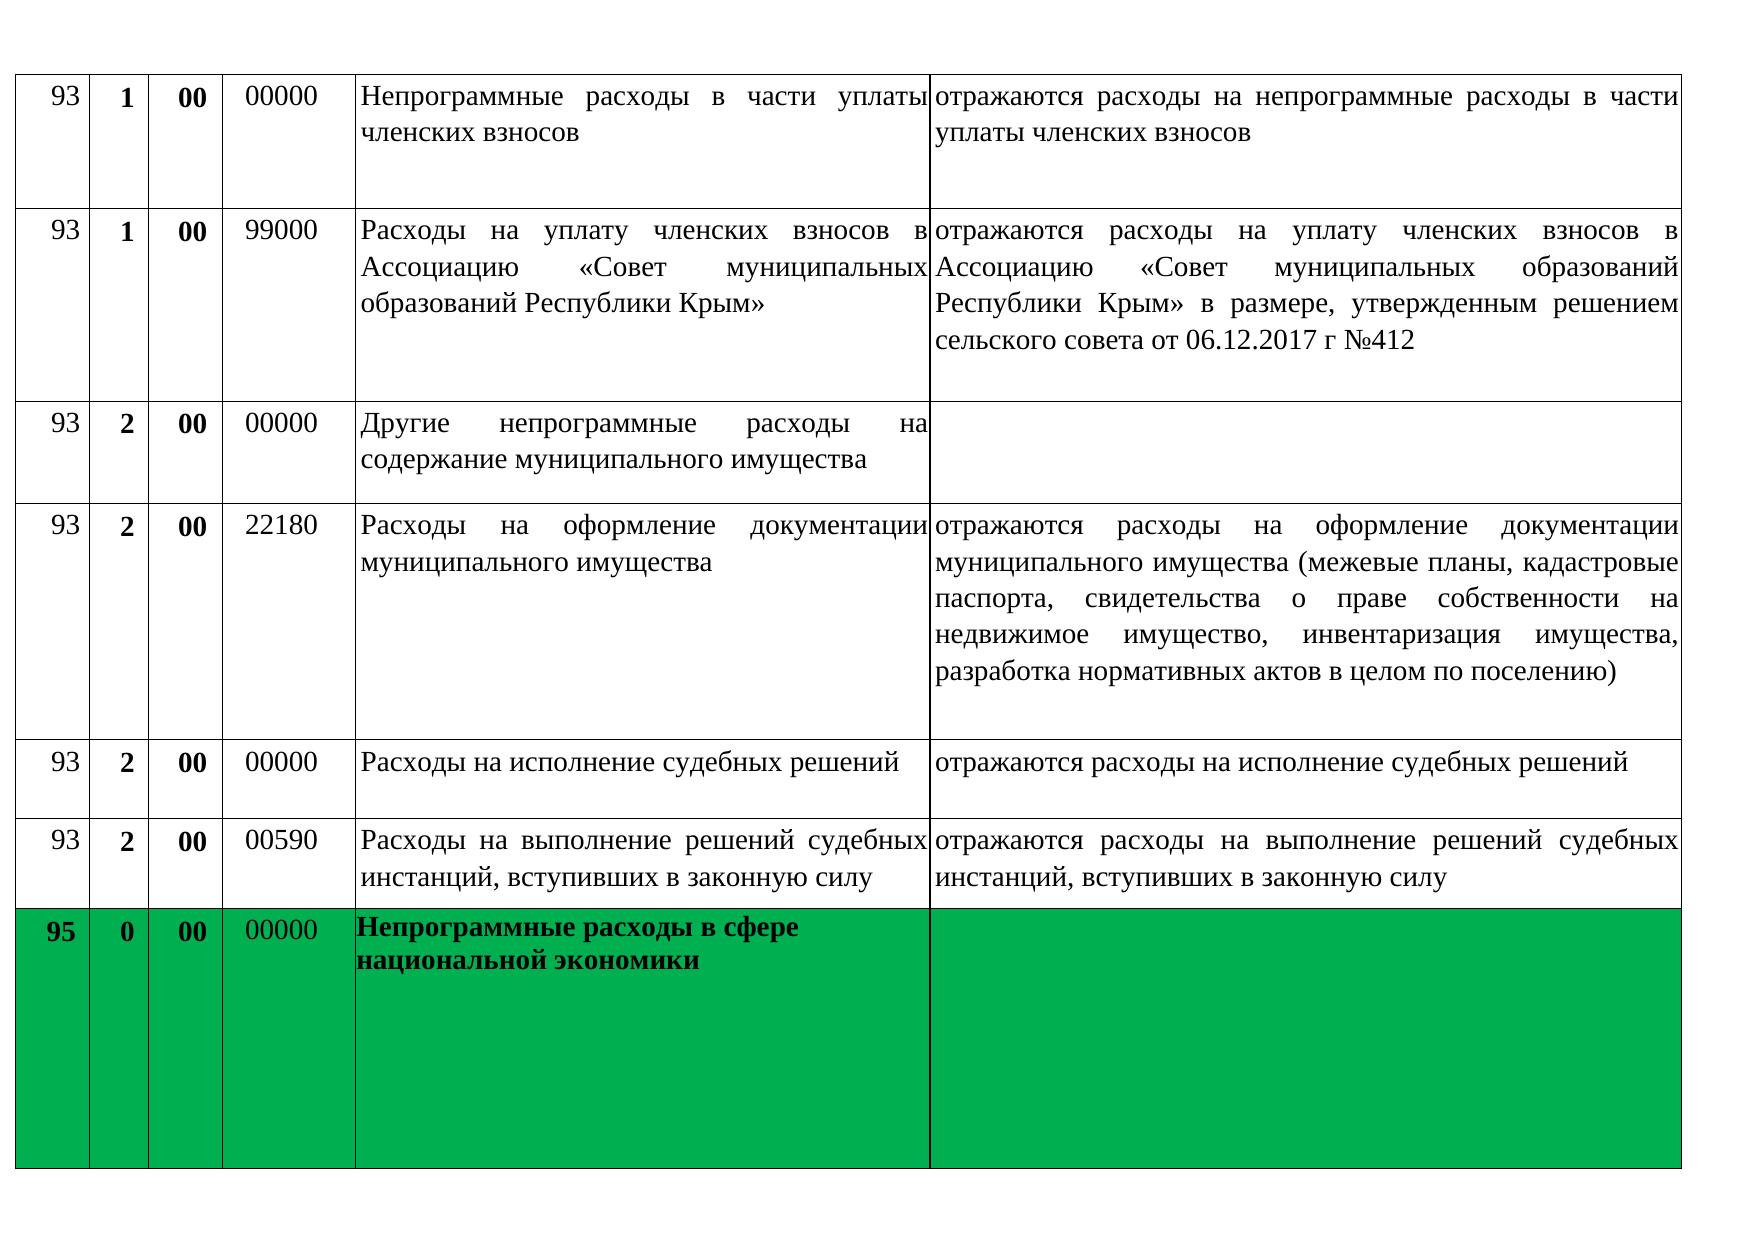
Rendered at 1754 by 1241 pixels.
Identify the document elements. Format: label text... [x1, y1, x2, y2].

table_cell 00 [149, 209, 222, 401]
table_cell 1 [90, 209, 148, 401]
table_cell отражаются расходы на выполнение решений судебных инстанций, вступивших в законную силу [931, 819, 1681, 908]
table_cell 2 [90, 402, 148, 503]
table_cell Расходы на исполнение судебных решений [356, 740, 929, 818]
table_cell [931, 909, 1681, 1168]
table_cell 00000 [223, 75, 355, 208]
table_cell 00 [149, 75, 222, 208]
table_cell [931, 402, 1681, 503]
table_cell 00000 [223, 740, 355, 818]
table_cell 00 [149, 402, 222, 503]
table_cell 93 [16, 504, 89, 739]
table_cell 93 [16, 402, 89, 503]
table_cell Непрограммные расходы в сфере национальной экономики [356, 909, 929, 1168]
table_cell отражаются расходы на непрограммные расходы в части уплаты членских взносов [931, 75, 1681, 208]
table_cell 00590 [223, 819, 355, 908]
table_cell 00000 [223, 402, 355, 503]
table_cell 95 [16, 909, 89, 1168]
table_cell Непрограммные расходы в части уплаты членских взносов [356, 75, 929, 208]
table_cell 93 [16, 209, 89, 401]
table_cell 00 [149, 740, 222, 818]
table_cell 00 [149, 909, 222, 1168]
table_cell Расходы на выполнение решений судебных инстанций, вступивших в законную силу [356, 819, 929, 908]
table_cell 1 [90, 75, 148, 208]
table_cell 99000 [223, 209, 355, 401]
table_cell Другие непрограммные расходы на содержание муниципального имущества [356, 402, 929, 503]
table_cell 93 [16, 75, 89, 208]
table_cell 2 [90, 740, 148, 818]
table_cell 93 [16, 740, 89, 818]
table_cell Расходы на уплату членских взносов в Ассоциацию «Совет муниципальных образований Республики Крым» [356, 209, 929, 401]
table_cell 0 [90, 909, 148, 1168]
table_cell 22180 [223, 504, 355, 739]
table_cell 00000 [223, 909, 355, 1168]
table_cell отражаются расходы на исполнение судебных решений [931, 740, 1681, 818]
table_cell 2 [90, 504, 148, 739]
table_cell 00 [149, 504, 222, 739]
table_cell Расходы на оформление документации муниципального имущества [356, 504, 929, 739]
table_cell 00 [149, 819, 222, 908]
table_cell 93 [16, 819, 89, 908]
table_cell отражаются расходы на уплату членских взносов в Ассоциацию «Совет муниципальных образований Республики Крым» в размере, утвержденным решением сельского совета от 06.12.2017 г №412 [931, 209, 1681, 401]
table_cell отражаются расходы на оформление документации муниципального имущества (межевые планы, кадастровые паспорта, свидетельства о праве собственности на недвижимое имущество, инвентаризация имущества, разработка нормативных актов в целом по поселению) [931, 504, 1681, 739]
table_cell 2 [90, 819, 148, 908]
